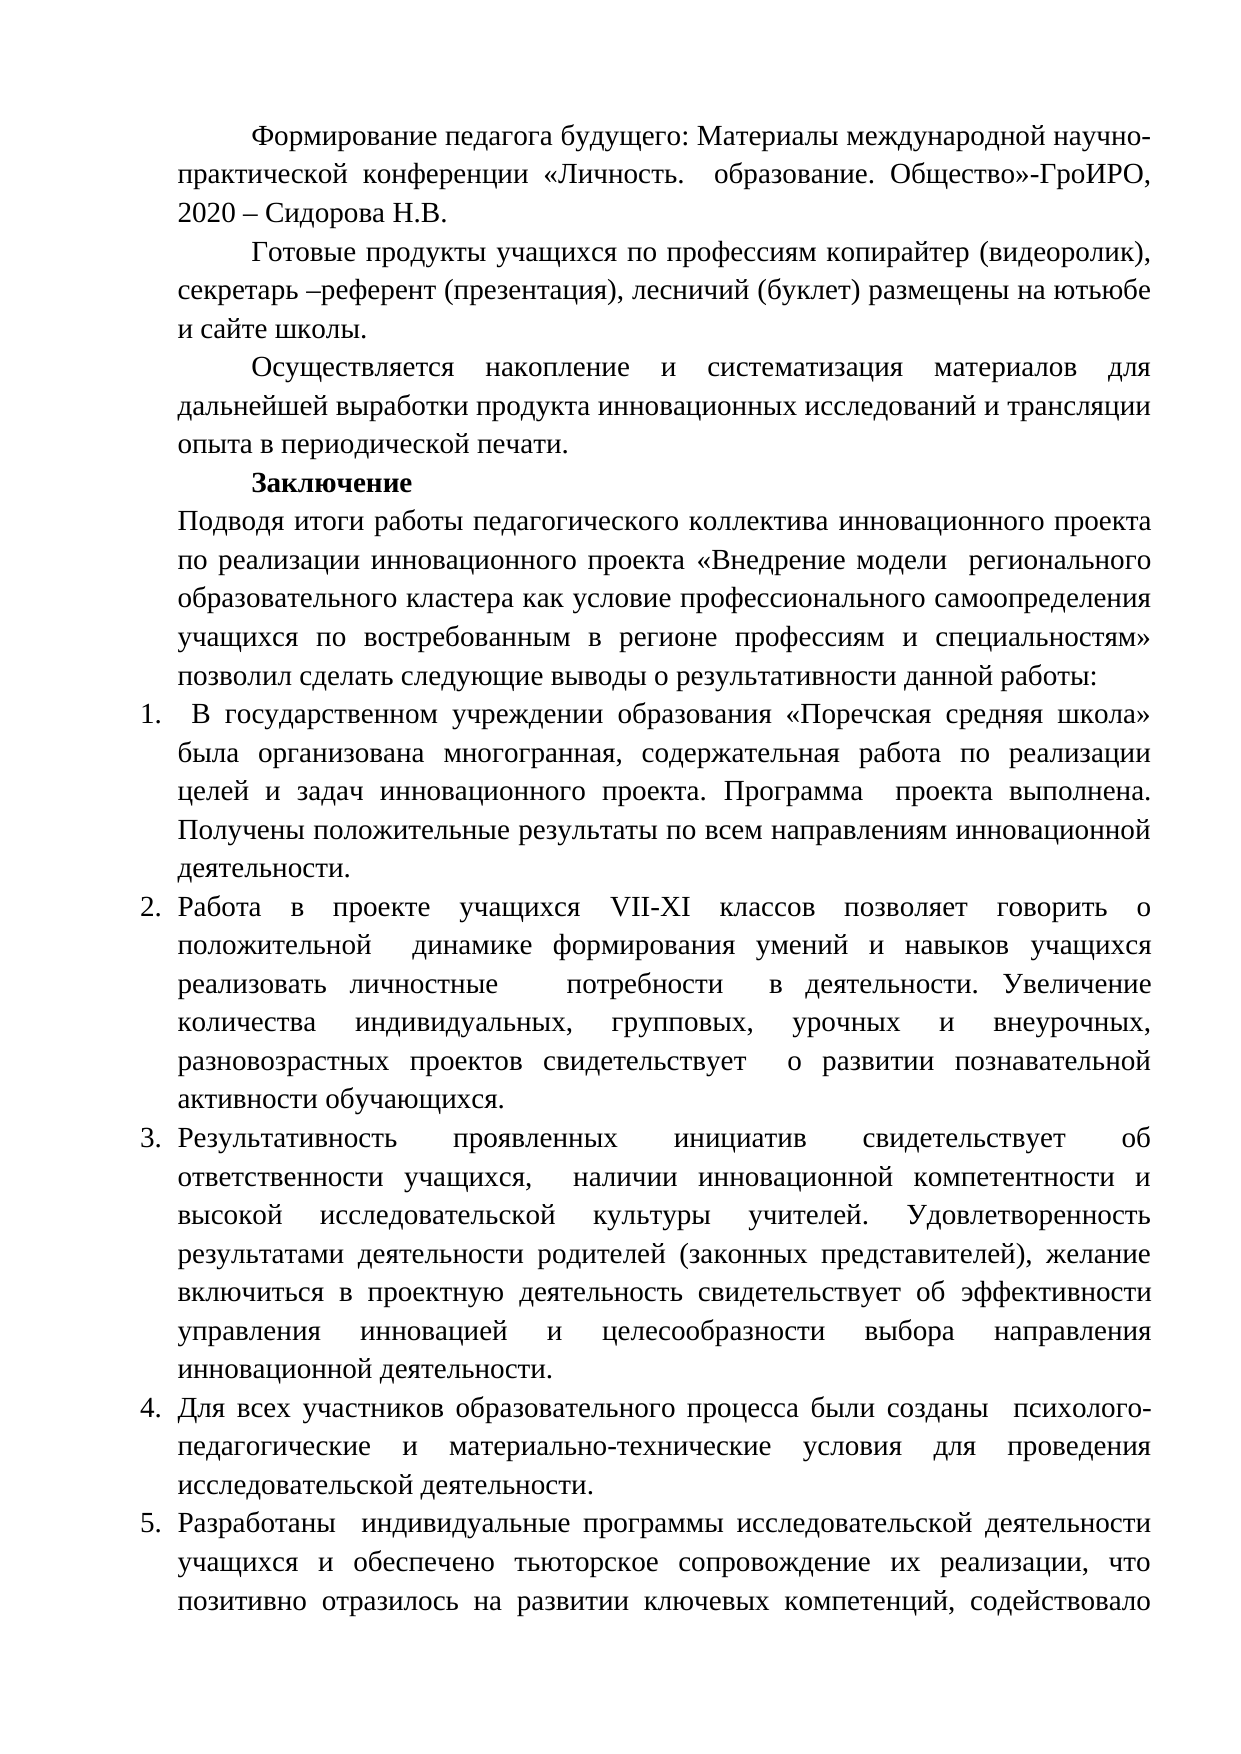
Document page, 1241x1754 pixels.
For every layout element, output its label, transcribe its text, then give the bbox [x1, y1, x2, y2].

text Готовые продукты учащихся по профессиям копирайтер (видеоролик), секретарь –референт (презентация), лесничий (буклет) размещены на ютьюбе и сайте школы. [177, 234, 1152, 344]
text Подводя итоги работы педагогического коллектива инновационного проекта по реализации инновационного проекта «Внедрение модели регионального образовательного кластера как условие профессионального самоопределения учащихся по востребованным в регионе профессиям и специальностям» позволил сделать следующие выводы о результативности данной работы: [177, 503, 1152, 691]
list Для всех участников образовательного процесса были созданы психолого-педагогические и материально-технические условия для проведения исследовательской деятельности. [140, 1390, 1152, 1501]
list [140, 1506, 1152, 1616]
text Осуществляется накопление и систематизация материалов для дальнейшей выработки продукта инновационных исследований и трансляции опыта в периодической печати. [177, 349, 1152, 460]
list В государственном учреждении образования «Поречская средняя школа» была организована многогранная, содержательная работа по реализации целей и задач инновационного проекта. Программа проекта выполнена. Получены положительные результаты по всем направлениям инновационной деятельности. [140, 696, 1152, 884]
text Заключение [177, 465, 1152, 498]
list Результативность проявленных инициатив свидетельствует об ответственности учащихся, наличии инновационной компетентности и высокой исследовательской культуры учителей. Удовлетворенность результатами деятельности родителей (законных представителей), желание включиться в проектную деятельность свидетельствует об эффективности управления инновацией и целесообразности выбора направления инновационной деятельности. [140, 1120, 1152, 1385]
text Формирование педагога будущего: Материалы международной научно-практической конференции «Личность. образование. Общество»-ГроИРО, 2020 – Сидорова Н.В. [177, 118, 1152, 229]
list Работа в проекте учащихся VII-XI классов позволяет говорить о положительной динамике формирования умений и навыков учащихся реализовать личностные потребности в деятельности. Увеличение количества индивидуальных, групповых, урочных и внеурочных, разновозрастных проектов свидетельствует о развитии познавательной активности обучающихся. [140, 889, 1152, 1115]
